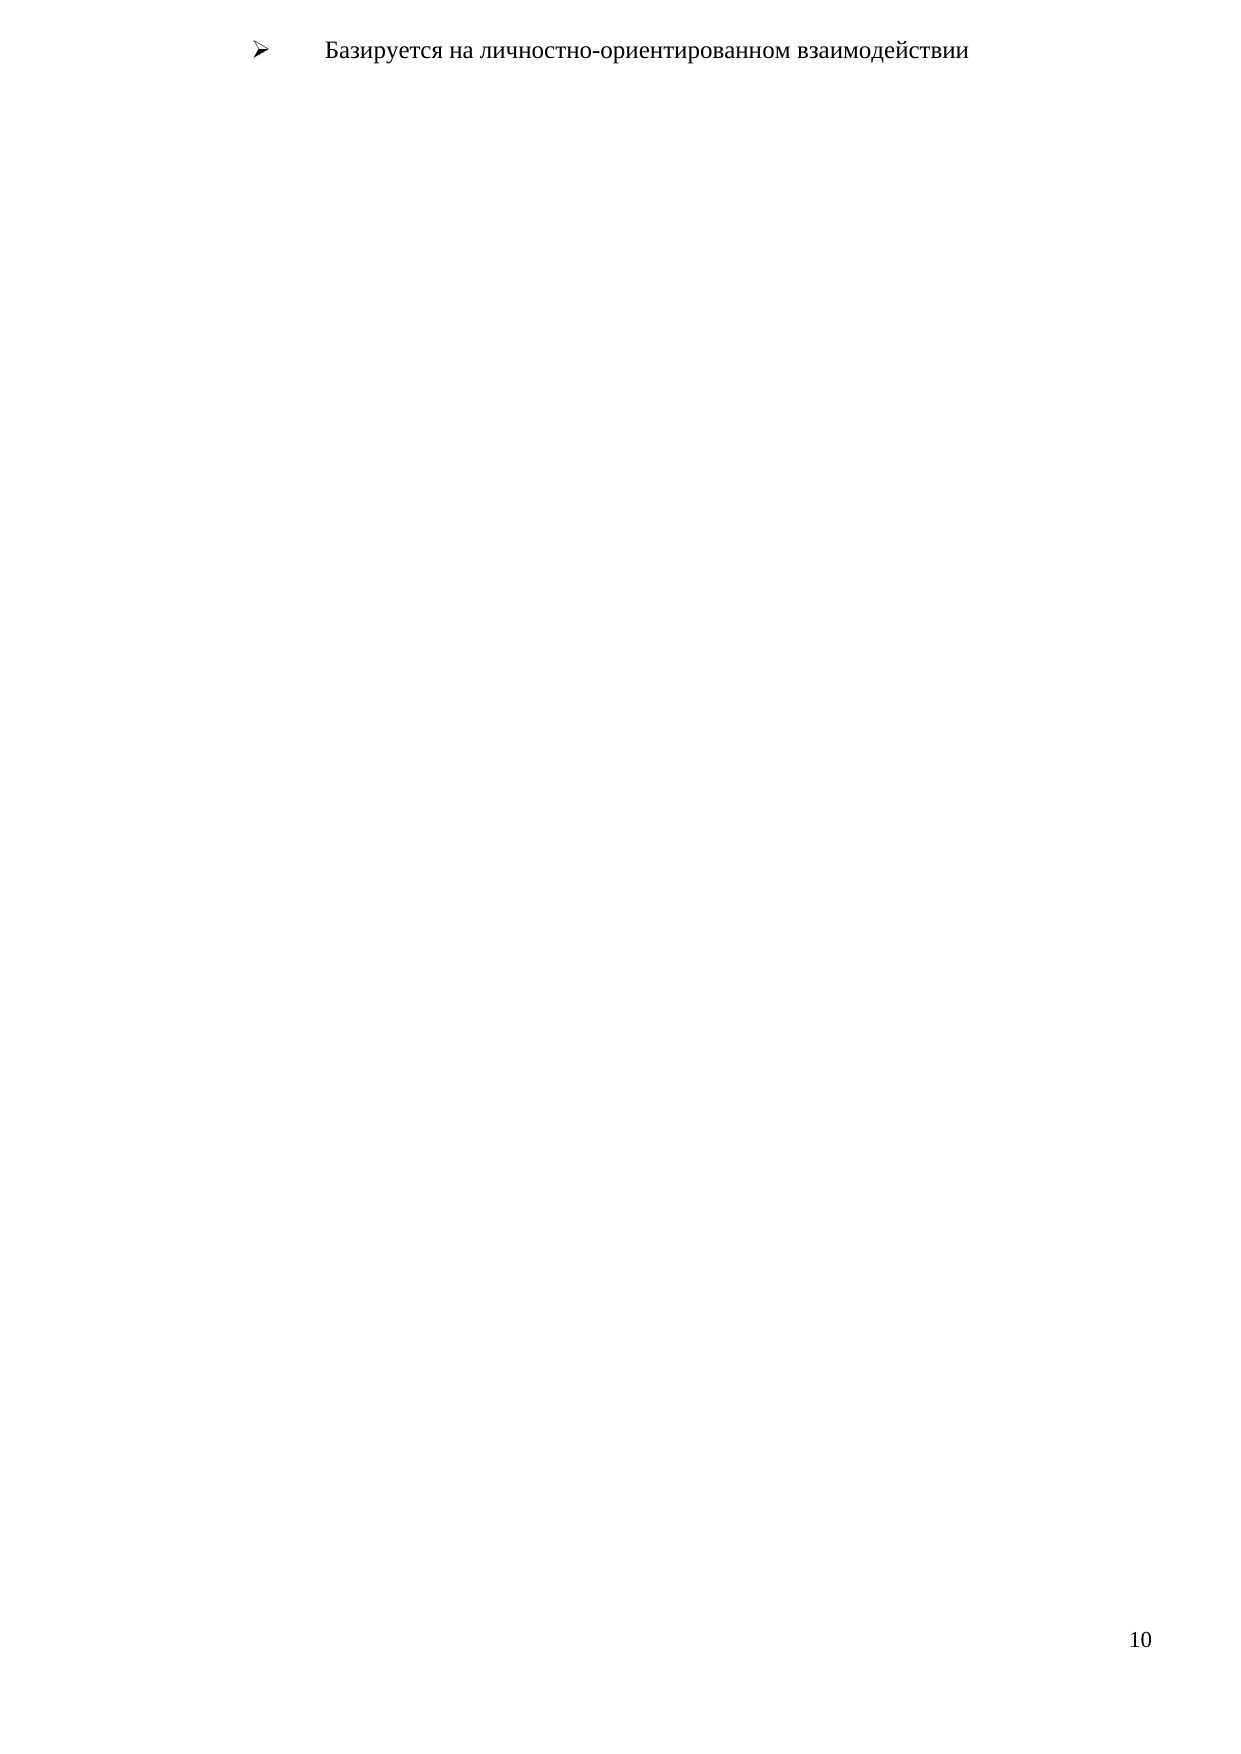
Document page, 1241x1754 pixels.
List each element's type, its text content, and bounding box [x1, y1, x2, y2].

list Базируется на личностно-ориентированном взаимодействии [251, 35, 1184, 64]
